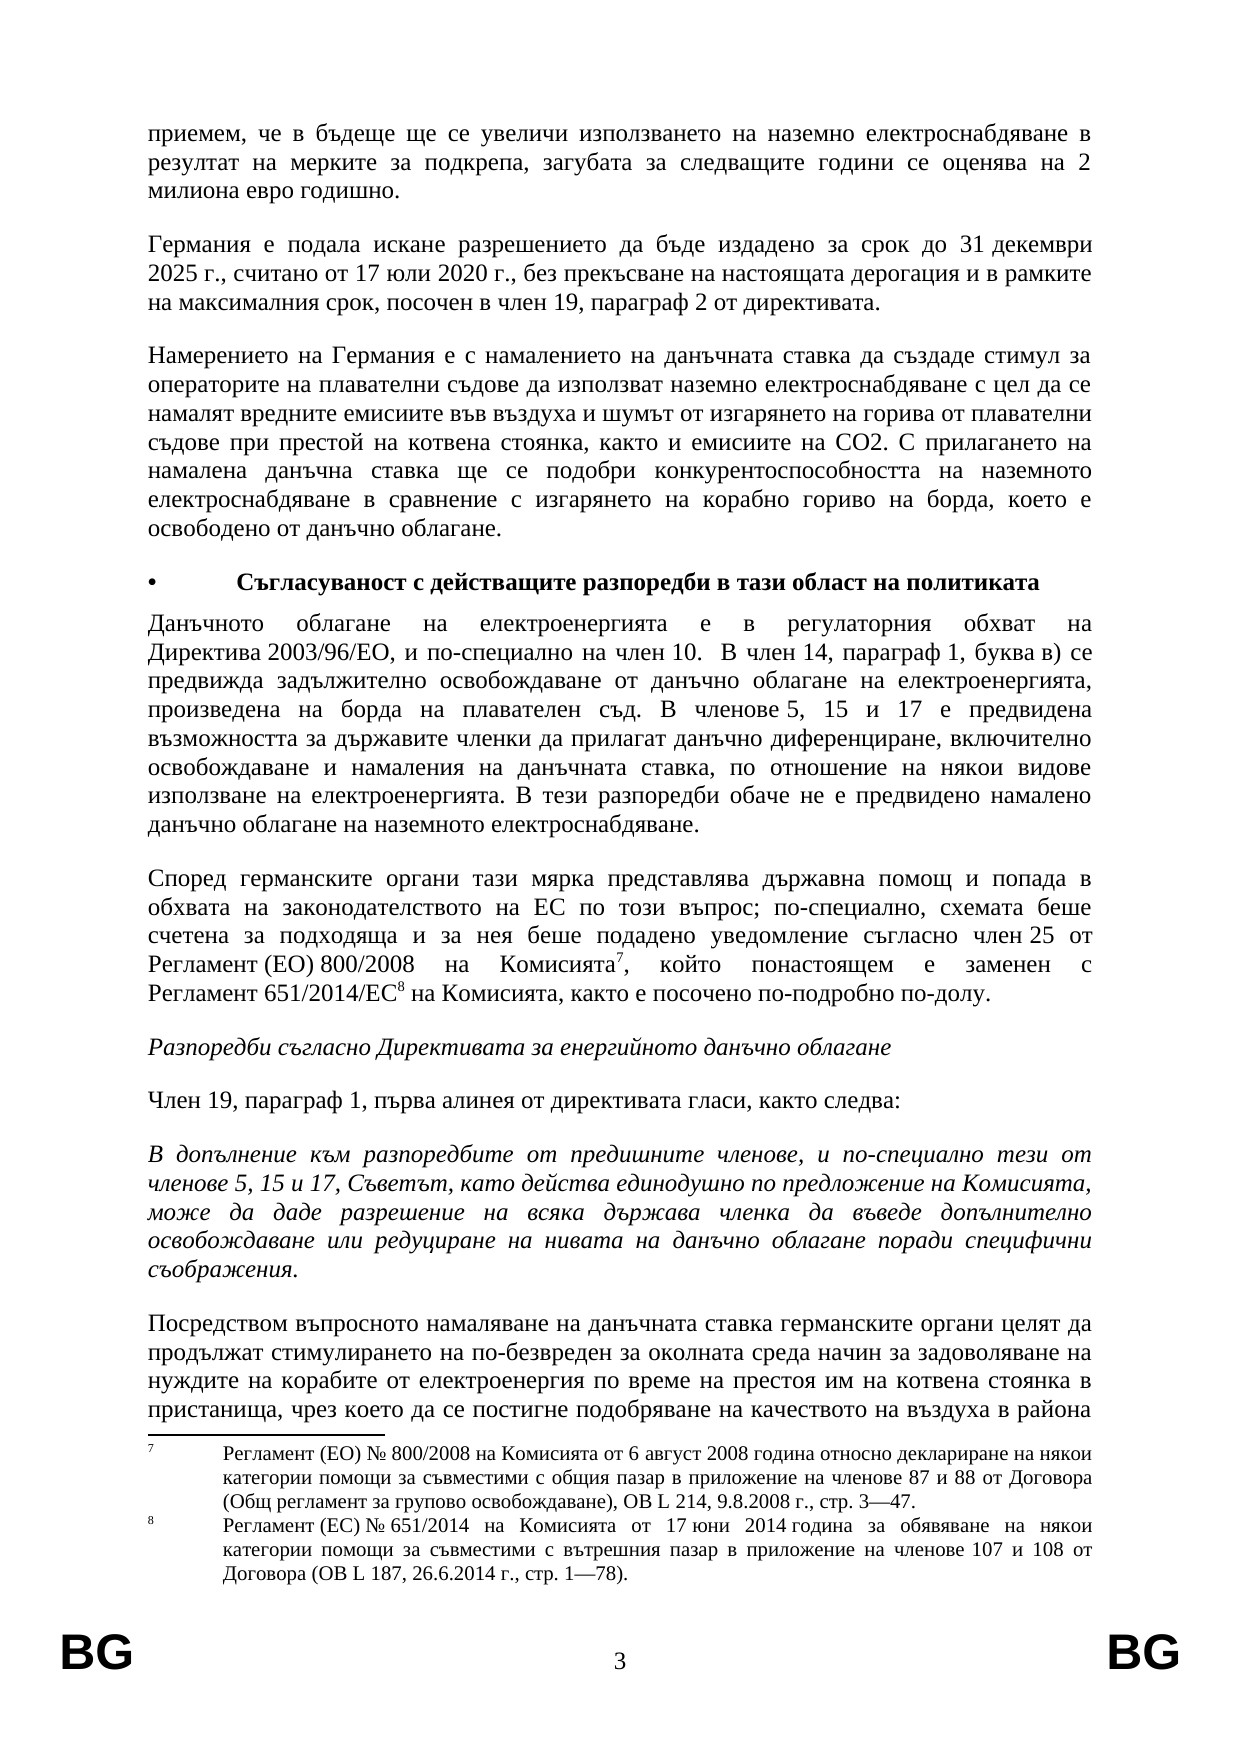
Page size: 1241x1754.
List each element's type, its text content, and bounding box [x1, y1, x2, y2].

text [148, 118, 1093, 204]
subtitle • Съгласуваност с действащите разпоредби в тази област на политиката [148, 567, 1093, 596]
text Намерението на Германия е с намалението на данъчната ставка да създаде стимул за операторите на плавателни съдове да използват наземно електроснабдяване с цел да се намалят вредните емисиите във въздуха и шумът от изгарянето на горива от плавателни съдове при престой на котвена стоянка, както и емисиите на CO2. С прилагането на намалена данъчна ставка ще се подобри конкурентоспособността на наземното електроснабдяване в сравнение с изгарянето на корабно гориво на борда, което е освободено от данъчно облагане. [148, 341, 1093, 542]
text Разпоредби съгласно Директивата за енергийното данъчно облагане [148, 1032, 1093, 1061]
text Член 19, параграф 1, първа алинея от директивата гласи, както следва: [148, 1086, 1093, 1114]
text Данъчното облагане на електроенергията е в регулаторния обхват на Директива 2003/96/ЕО, и по-специално на член 10. В член 14, параграф 1, буква в) се предвижда задължително освобождаване от данъчно облагане на електроенергията, произведена на борда на плавателен съд. В членове 5, 15 и 17 е предвидена възможността за държавите членки да прилагат данъчно диференциране, включително освобождаване и намаления на данъчната ставка, по отношение на някои видове използване на електроенергията. В тези разпоредби обаче не е предвидено намалено данъчно облагане на наземното електроснабдяване. [148, 608, 1093, 838]
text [148, 1308, 1093, 1423]
text В допълнение към разпоредбите от предишните членове, и по-специално тези от членове 5, 15 и 17, Съветът, като действа единодушно по предложение на Комисията, може да даде разрешение на всяка държава членка да въведе допълнително освобождаване или редуциране на нивата на данъчно облагане поради специфични съображения. [148, 1139, 1093, 1283]
text Според германските органи тази мярка представлява държавна помощ и попада в обхвата на законодателството на ЕС по този въпрос; по-специално, схемата беше счетена за подходяща и за нея беше подадено уведомление съгласно член 25 от Регламент (ЕО) 800/2008 на Комисията, който понастоящем е заменен с Регламент 651/2014/ЕС на Комисията, както е посочено по-подробно по-долу. [148, 863, 1093, 1007]
text Германия е подала искане разрешението да бъде издадено за срок до 31 декември 2025 г., считано от 17 юли 2020 г., без прекъсване на настоящата дерогация и в рамките на максималния срок, посочен в член 19, параграф 2 от директивата. [148, 229, 1093, 316]
